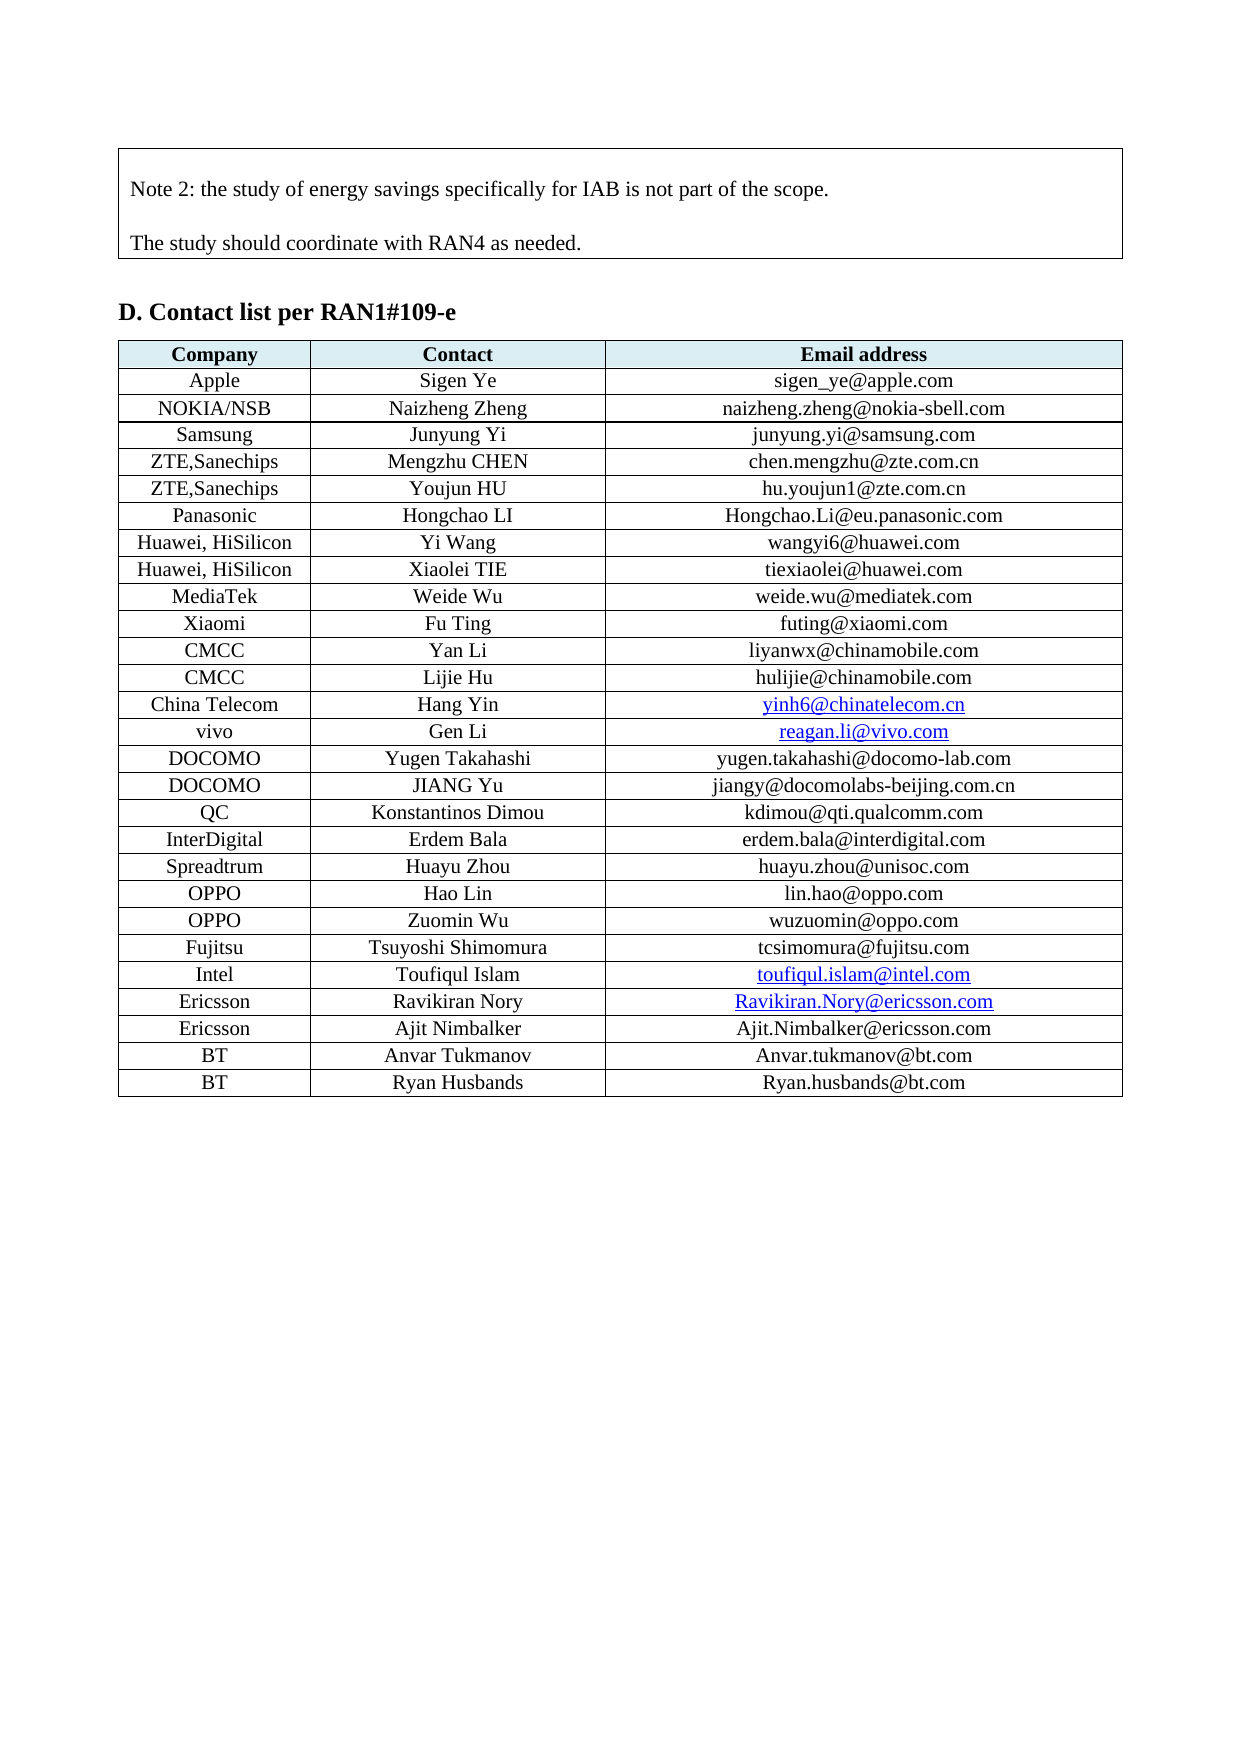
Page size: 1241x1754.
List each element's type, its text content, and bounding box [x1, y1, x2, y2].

table_cell Ravikiran.Nory@ericsson.com [606, 989, 1122, 1015]
table_cell NOKIA/NSB [119, 395, 310, 421]
table_cell Yugen Takahashi [311, 746, 605, 772]
table_cell Apple [119, 369, 310, 394]
table_cell futing@xiaomi.com [606, 611, 1122, 637]
table_cell Intel [119, 962, 310, 988]
table_cell chen.mengzhu@zte.com.cn [606, 449, 1122, 475]
table_header Email address [606, 341, 1122, 367]
table_cell Anvar Tukmanov [311, 1043, 605, 1069]
table_cell Huawei, HiSilicon [119, 530, 310, 556]
table_cell Junyung Yi [311, 423, 605, 448]
table_cell JIANG Yu [311, 773, 605, 799]
table_cell yinh6@chinatelecom.cn [606, 692, 1122, 718]
table_cell BT [119, 1043, 310, 1069]
table_cell Weide Wu [311, 584, 605, 610]
table_cell naizheng.zheng@nokia-sbell.com [606, 395, 1122, 421]
table_cell Konstantinos Dimou [311, 800, 605, 826]
table_cell huayu.zhou@unisoc.com [606, 854, 1122, 880]
table_cell Anvar.tukmanov@bt.com [606, 1043, 1122, 1069]
table_cell Youjun HU [311, 476, 605, 502]
table_cell ZTE,Sanechips [119, 476, 310, 502]
table_cell Mengzhu CHEN [311, 449, 605, 475]
table_cell Ericsson [119, 989, 310, 1015]
table_cell erdem.bala@interdigital.com [606, 827, 1122, 853]
table_cell Hang Yin [311, 692, 605, 718]
table_header Company [119, 341, 310, 367]
table_cell yugen.takahashi@docomo-lab.com [606, 746, 1122, 772]
table_cell Xiaomi [119, 611, 310, 637]
table_cell China Telecom [119, 692, 310, 718]
table_cell Gen Li [311, 719, 605, 745]
table_cell tiexiaolei@huawei.com [606, 557, 1122, 583]
table_cell Toufiqul Islam [311, 962, 605, 988]
table_cell Huawei, HiSilicon [119, 557, 310, 583]
table_cell reagan.li@vivo.com [606, 719, 1122, 745]
table_cell Tsuyoshi Shimomura [311, 935, 605, 961]
table_cell ZTE,Sanechips [119, 449, 310, 475]
table_cell Ajit Nimbalker [311, 1016, 605, 1042]
table_cell Zuomin Wu [311, 908, 605, 934]
table_cell MediaTek [119, 584, 310, 610]
table_cell liyanwx@chinamobile.com [606, 638, 1122, 664]
table_cell Fu Ting [311, 611, 605, 637]
table_cell weide.wu@mediatek.com [606, 584, 1122, 610]
table_cell wangyi6@huawei.com [606, 530, 1122, 556]
table_cell Hao Lin [311, 881, 605, 907]
table_cell InterDigital [119, 827, 310, 853]
table_cell wuzuomin@oppo.com [606, 908, 1122, 934]
table_cell hu.youjun1@zte.com.cn [606, 476, 1122, 502]
table_cell CMCC [119, 638, 310, 664]
table_cell BT [119, 1070, 310, 1096]
table_cell Ravikiran Nory [311, 989, 605, 1015]
table_cell OPPO [119, 881, 310, 907]
table_cell Hongchao LI [311, 503, 605, 529]
table_cell vivo [119, 719, 310, 745]
table_cell Naizheng Zheng [311, 395, 605, 421]
table_cell Yi Wang [311, 530, 605, 556]
table_cell Hongchao.Li@eu.panasonic.com [606, 503, 1122, 529]
table_cell Spreadtrum [119, 854, 310, 880]
table_cell sigen_ye@apple.com [606, 369, 1122, 394]
table_cell Ryan Husbands [311, 1070, 605, 1096]
table_cell Sigen Ye [311, 369, 605, 394]
table_cell Ajit.Nimbalker@ericsson.com [606, 1016, 1122, 1042]
table_cell Samsung [119, 423, 310, 448]
table_cell Panasonic [119, 503, 310, 529]
table_cell Lijie Hu [311, 665, 605, 691]
table_cell kdimou@qti.qualcomm.com [606, 800, 1122, 826]
table_cell Yan Li [311, 638, 605, 664]
table_cell jiangy@docomolabs-beijing.com.cn [606, 773, 1122, 799]
table_header Contact [311, 341, 605, 367]
table_cell Erdem Bala [311, 827, 605, 853]
table_cell QC [119, 800, 310, 826]
table_cell DOCOMO [119, 773, 310, 799]
table_cell Huayu Zhou [311, 854, 605, 880]
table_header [119, 149, 1122, 257]
table_cell lin.hao@oppo.com [606, 881, 1122, 907]
table_cell OPPO [119, 908, 310, 934]
table_cell DOCOMO [119, 746, 310, 772]
table_cell Fujitsu [119, 935, 310, 961]
table_cell Ericsson [119, 1016, 310, 1042]
table_cell Ryan.husbands@bt.com [606, 1070, 1122, 1096]
table_cell junyung.yi@samsung.com [606, 423, 1122, 448]
table_cell toufiqul.islam@intel.com [606, 962, 1122, 988]
table_cell tcsimomura@fujitsu.com [606, 935, 1122, 961]
table_cell CMCC [119, 665, 310, 691]
table_cell hulijie@chinamobile.com [606, 665, 1122, 691]
table_cell Xiaolei TIE [311, 557, 605, 583]
subtitle D. Contact list per RAN1#109-e [118, 297, 1122, 326]
